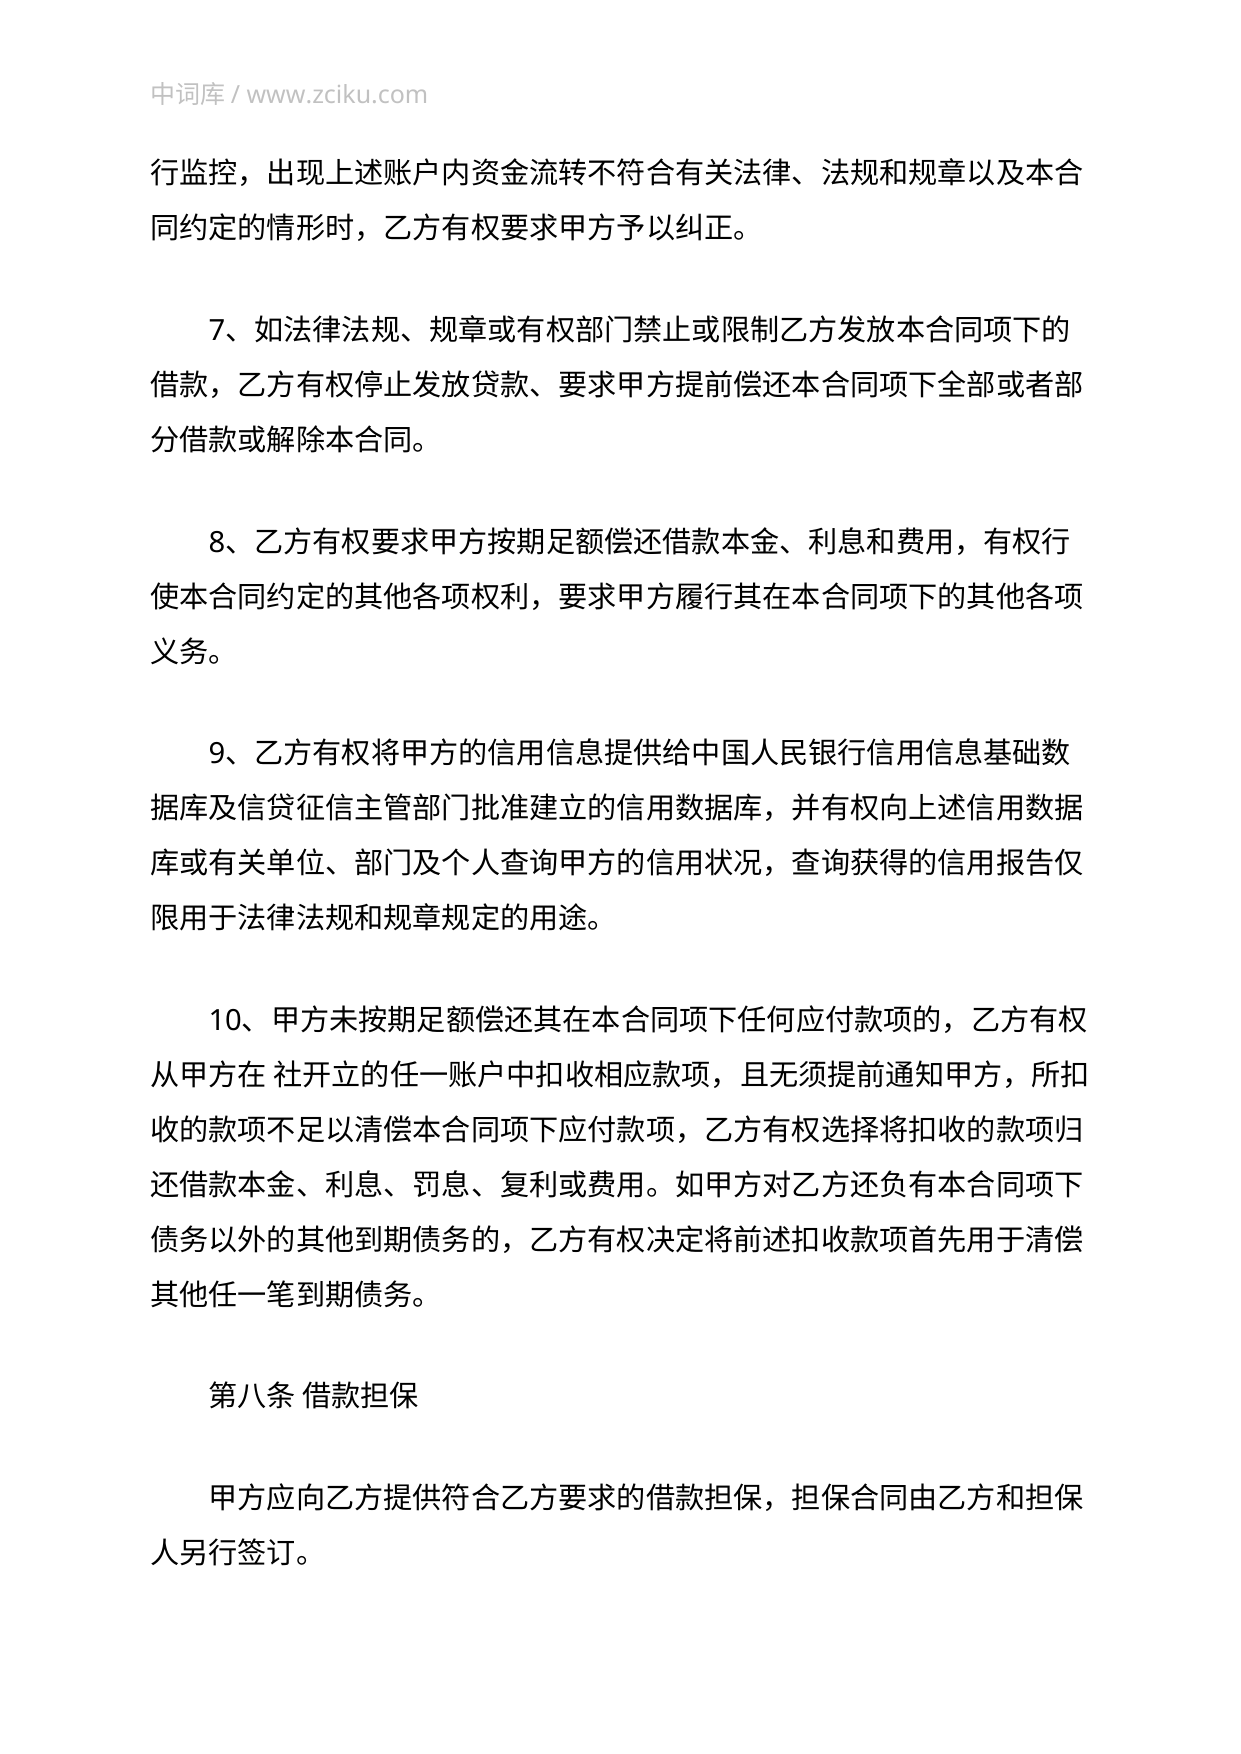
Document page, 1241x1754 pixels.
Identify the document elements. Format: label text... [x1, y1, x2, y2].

text 8、乙方有权要求甲方按期足额偿还借款本金、利息和费用，有权行使本合同约定的其他各项权利，要求甲方履行其在本合同项下的其他各项义务。 [150, 518, 1090, 671]
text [150, 150, 1090, 247]
text 7、如法律法规、规章或有权部门禁止或限制乙方发放本合同项下的借款，乙方有权停止发放贷款、要求甲方提前偿还本合同项下全部或者部分借款或解除本合同。 [150, 307, 1090, 459]
text 9、乙方有权将甲方的信用信息提供给中国人民银行信用信息基础数据库及信贷征信主管部门批准建立的信用数据库，并有权向上述信用数据库或有关单位、部门及个人查询甲方的信用状况，查询获得的信用报告仅限用于法律法规和规章规定的用途。 [150, 730, 1090, 937]
text 甲方应向乙方提供符合乙方要求的借款担保，担保合同由乙方和担保人另行签订。 [150, 1475, 1090, 1572]
text 10、甲方未按期足额偿还其在本合同项下任何应付款项的，乙方有权从甲方在 社开立的任一账户中扣收相应款项，且无须提前通知甲方，所扣收的款项不足以清偿本合同项下应付款项，乙方有权选择将扣收的款项归还借款本金、利息、罚息、复利或费用。如甲方对乙方还负有本合同项下债务以外的其他到期债务的，乙方有权决定将前述扣收款项首先用于清偿其他任一笔到期债务。 [150, 997, 1090, 1313]
text 第八条 借款担保 [150, 1373, 1090, 1415]
